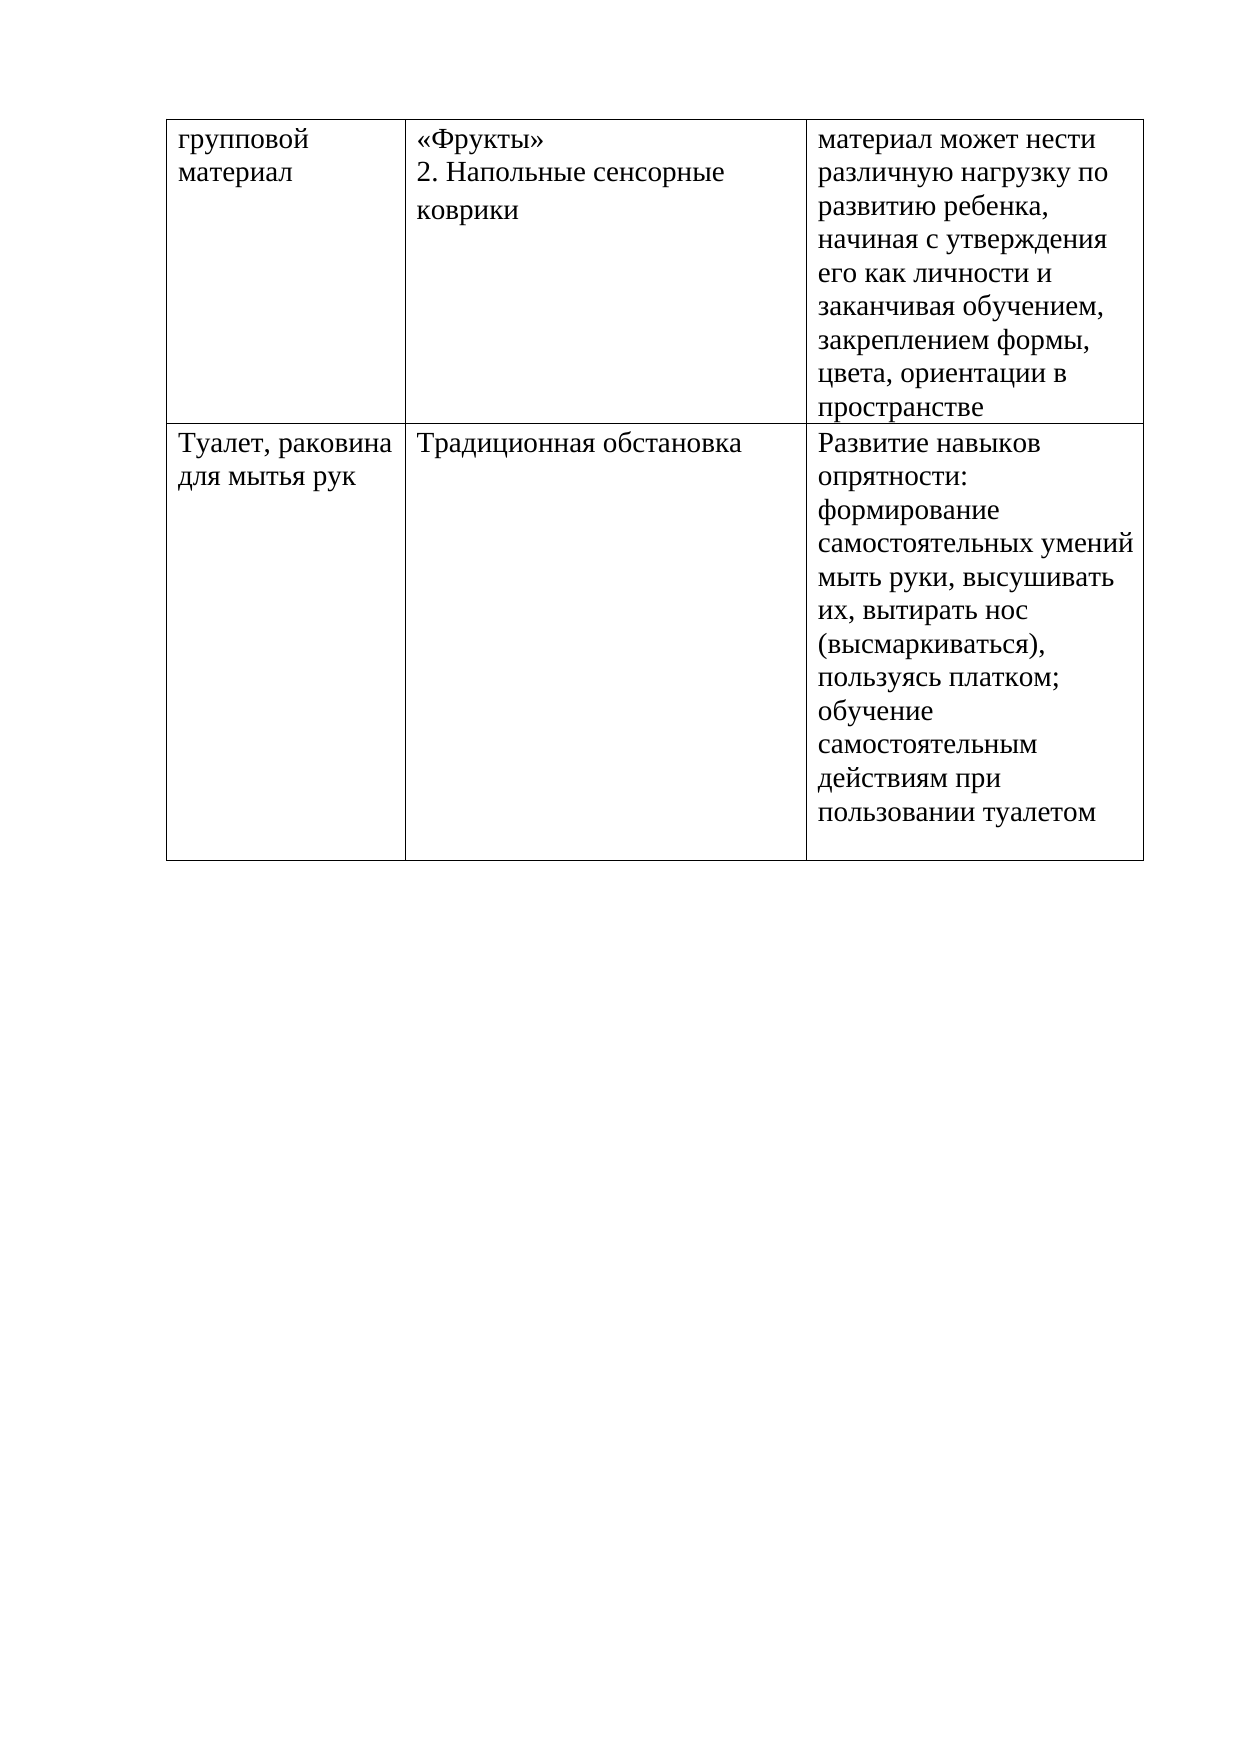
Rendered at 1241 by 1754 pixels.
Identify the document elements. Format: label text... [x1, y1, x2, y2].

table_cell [167, 120, 405, 423]
table_cell Традиционная обстановка [406, 424, 806, 860]
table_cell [807, 120, 1143, 423]
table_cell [406, 120, 806, 423]
table_cell Туалет, раковина для мытья рук [167, 424, 405, 860]
table_cell Развитие навыков опрятности: формирование самостоятельных умений мыть руки, высушивать их, вытирать нос (высмаркиваться), пользуясь платком; обучение самостоятельным действиям при пользовании туалетом [807, 424, 1143, 860]
